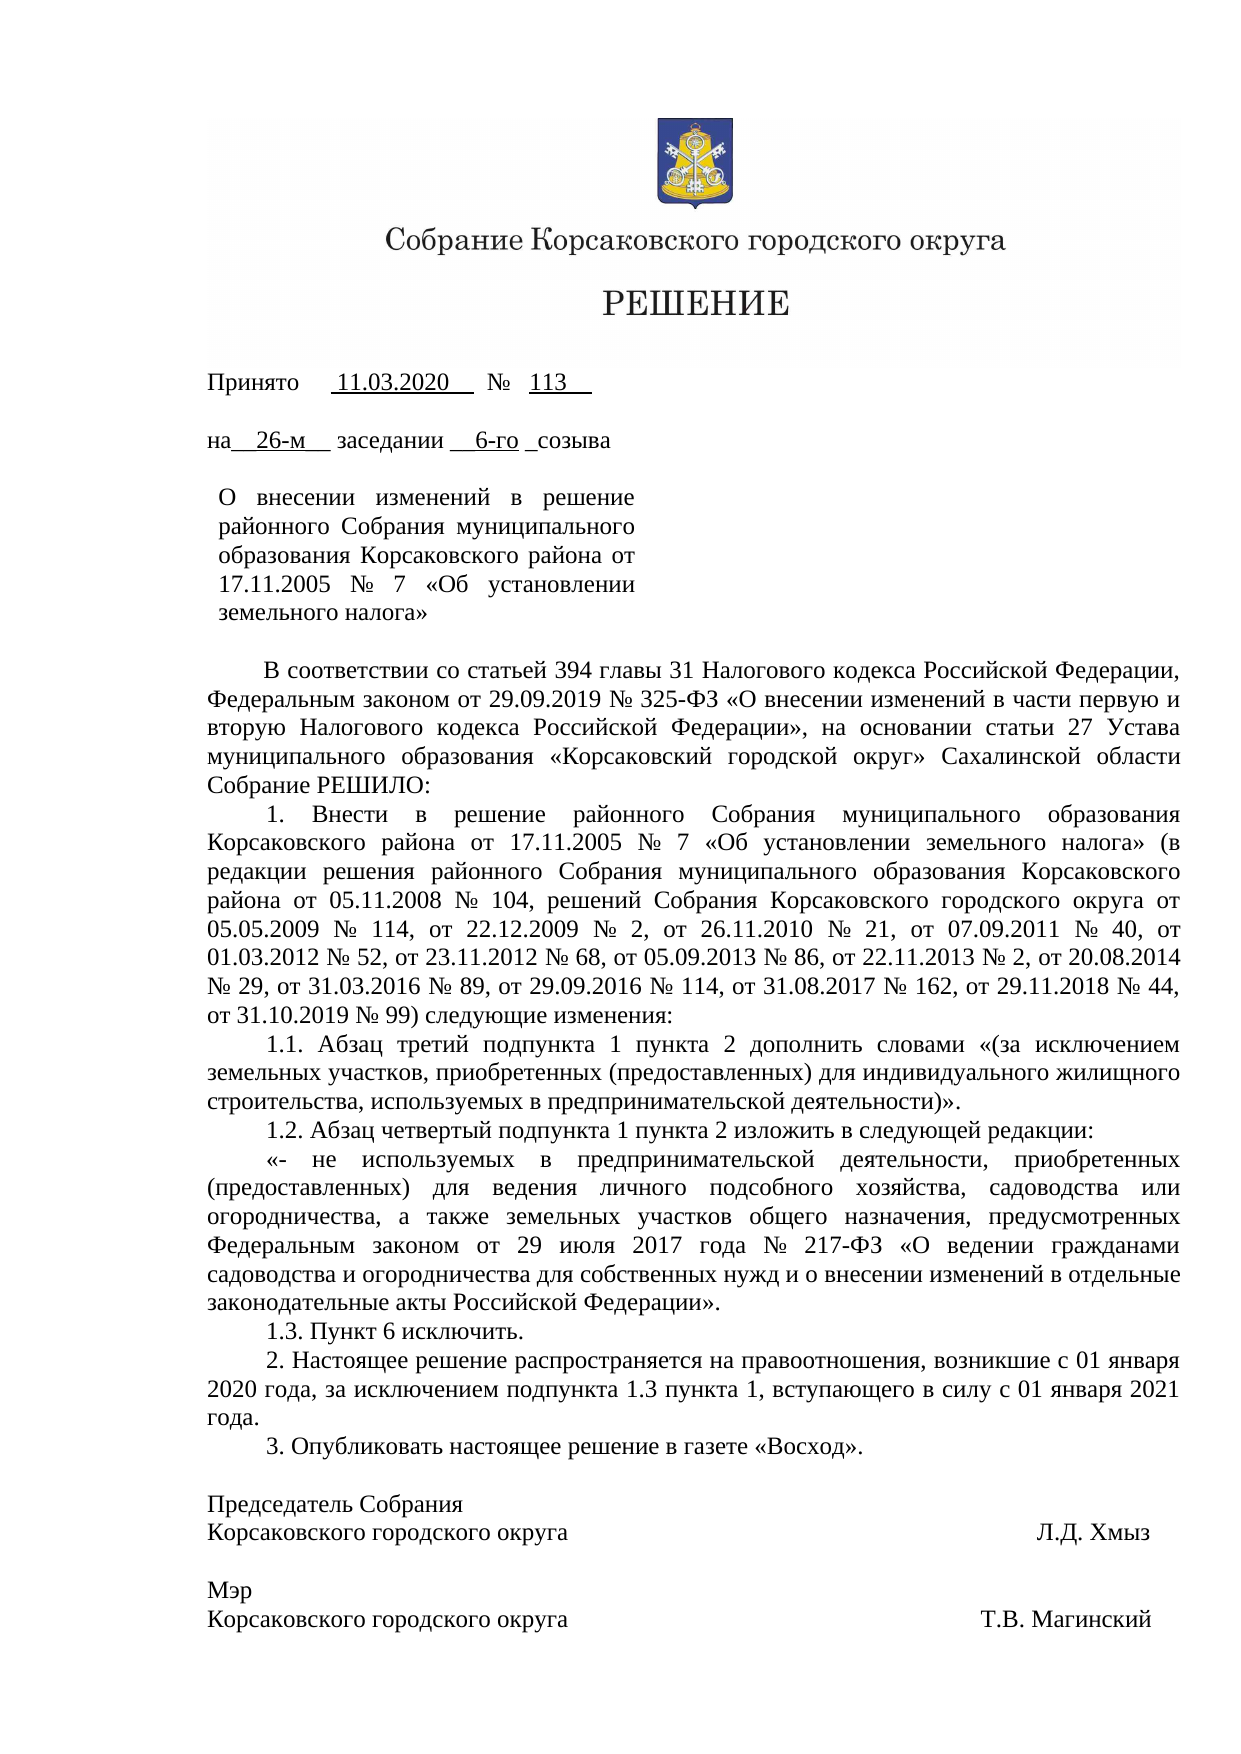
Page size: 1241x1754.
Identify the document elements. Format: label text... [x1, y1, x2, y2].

text Корсаковского городского округа Т.В. Магинский [207, 1604, 1181, 1632]
text Принято 11.03.2020 № 113 . [207, 368, 1181, 396]
table_header О внесении изменений в решение районного Собрания муниципального образования Корсаковского района от 17.11.2005 № 7 «Об установлении земельного налога» [207, 483, 646, 626]
text 3. Опубликовать настоящее решение в газете «Восход». [207, 1431, 1181, 1460]
text 1.2. Абзац четвертый подпункта 1 пункта 2 изложить в следующей редакции: [207, 1115, 1181, 1144]
text 1.3. Пункт 6 исключить. [207, 1316, 1181, 1345]
text 2. Настоящее решение распространяется на правоотношения, возникшие с 01 января 2020 года, за исключением подпункта 1.3 пункта 1, вступающего в силу с 01 января 2021 года. [207, 1345, 1181, 1431]
text на__26-м__ заседании __6-го _созыва [207, 425, 1181, 454]
picture [207, 118, 1181, 368]
text 1.1. Абзац третий подпункта 1 пункта 2 дополнить словами «(за исключением земельных участков, приобретенных (предоставленных) для индивидуального жилищного строительства, используемых в предпринимательской деятельности)». [207, 1029, 1181, 1115]
text Мэр [207, 1575, 1181, 1604]
text «- не используемых в предпринимательской деятельности, приобретенных (предоставленных) для ведения личного подсобного хозяйства, садоводства или огородничества, а также земельных участков общего назначения, предусмотренных Федеральным законом от 29 июля 2017 года № 217-ФЗ «О ведении гражданами садоводства и огородничества для собственных нужд и о внесении изменений в отдельные законодательные акты Российской Федерации». [207, 1144, 1181, 1316]
text В соответствии со статьей 394 главы 31 Налогового кодекса Российской Федерации, Федеральным законом от 29.09.2019 № 325-ФЗ «О внесении изменений в части первую и вторую Налогового кодекса Российской Федерации», на основании статьи 27 Устава муниципального образования «Корсаковский городской округ» Сахалинской области Собрание РЕШИЛО: [207, 655, 1181, 799]
text Председатель Собрания [207, 1489, 1181, 1517]
text Корсаковского городского округа Л.Д. Хмыз [207, 1517, 1181, 1546]
text 1. Внести в решение районного Собрания муниципального образования Корсаковского района от 17.11.2005 № 7 «Об установлении земельного налога» (в редакции решения районного Собрания муниципального образования Корсаковского района от 05.11.2008 № 104, решений Собрания Корсаковского городского округа от 05.05.2009 № 114, от 22.12.2009 № 2, от 26.11.2010 № 21, от 07.09.2011 № 40, от 01.03.2012 № 52, от 23.11.2012 № 68, от 05.09.2013 № 86, от 22.11.2013 № 2, от 20.08.2014 № 29, от 31.03.2016 № 89, от 29.09.2016 № 114, от 31.08.2017 № 162, от 29.11.2018 № 44, от 31.10.2019 № 99) следующие изменения: [207, 799, 1181, 1029]
